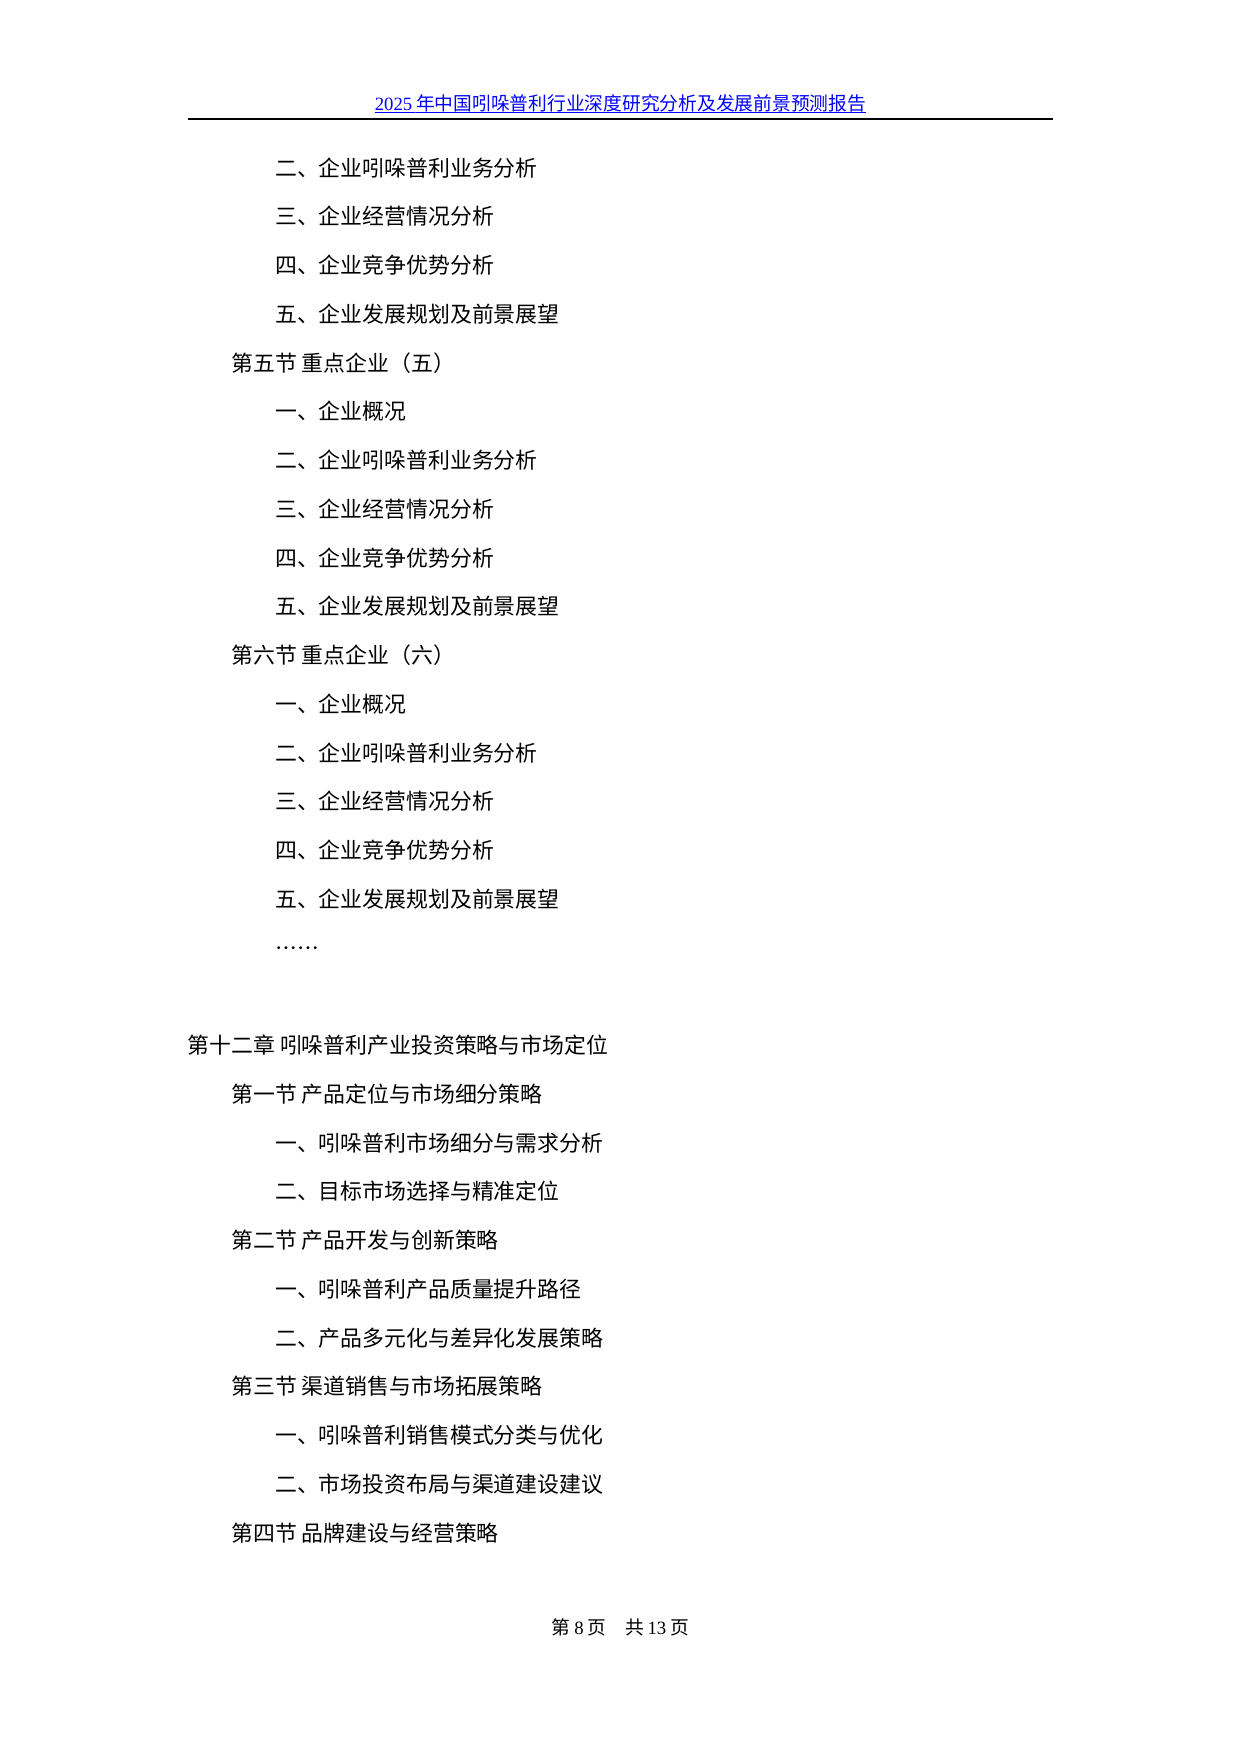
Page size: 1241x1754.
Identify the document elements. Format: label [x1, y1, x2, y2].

text [187, 150, 1053, 1548]
